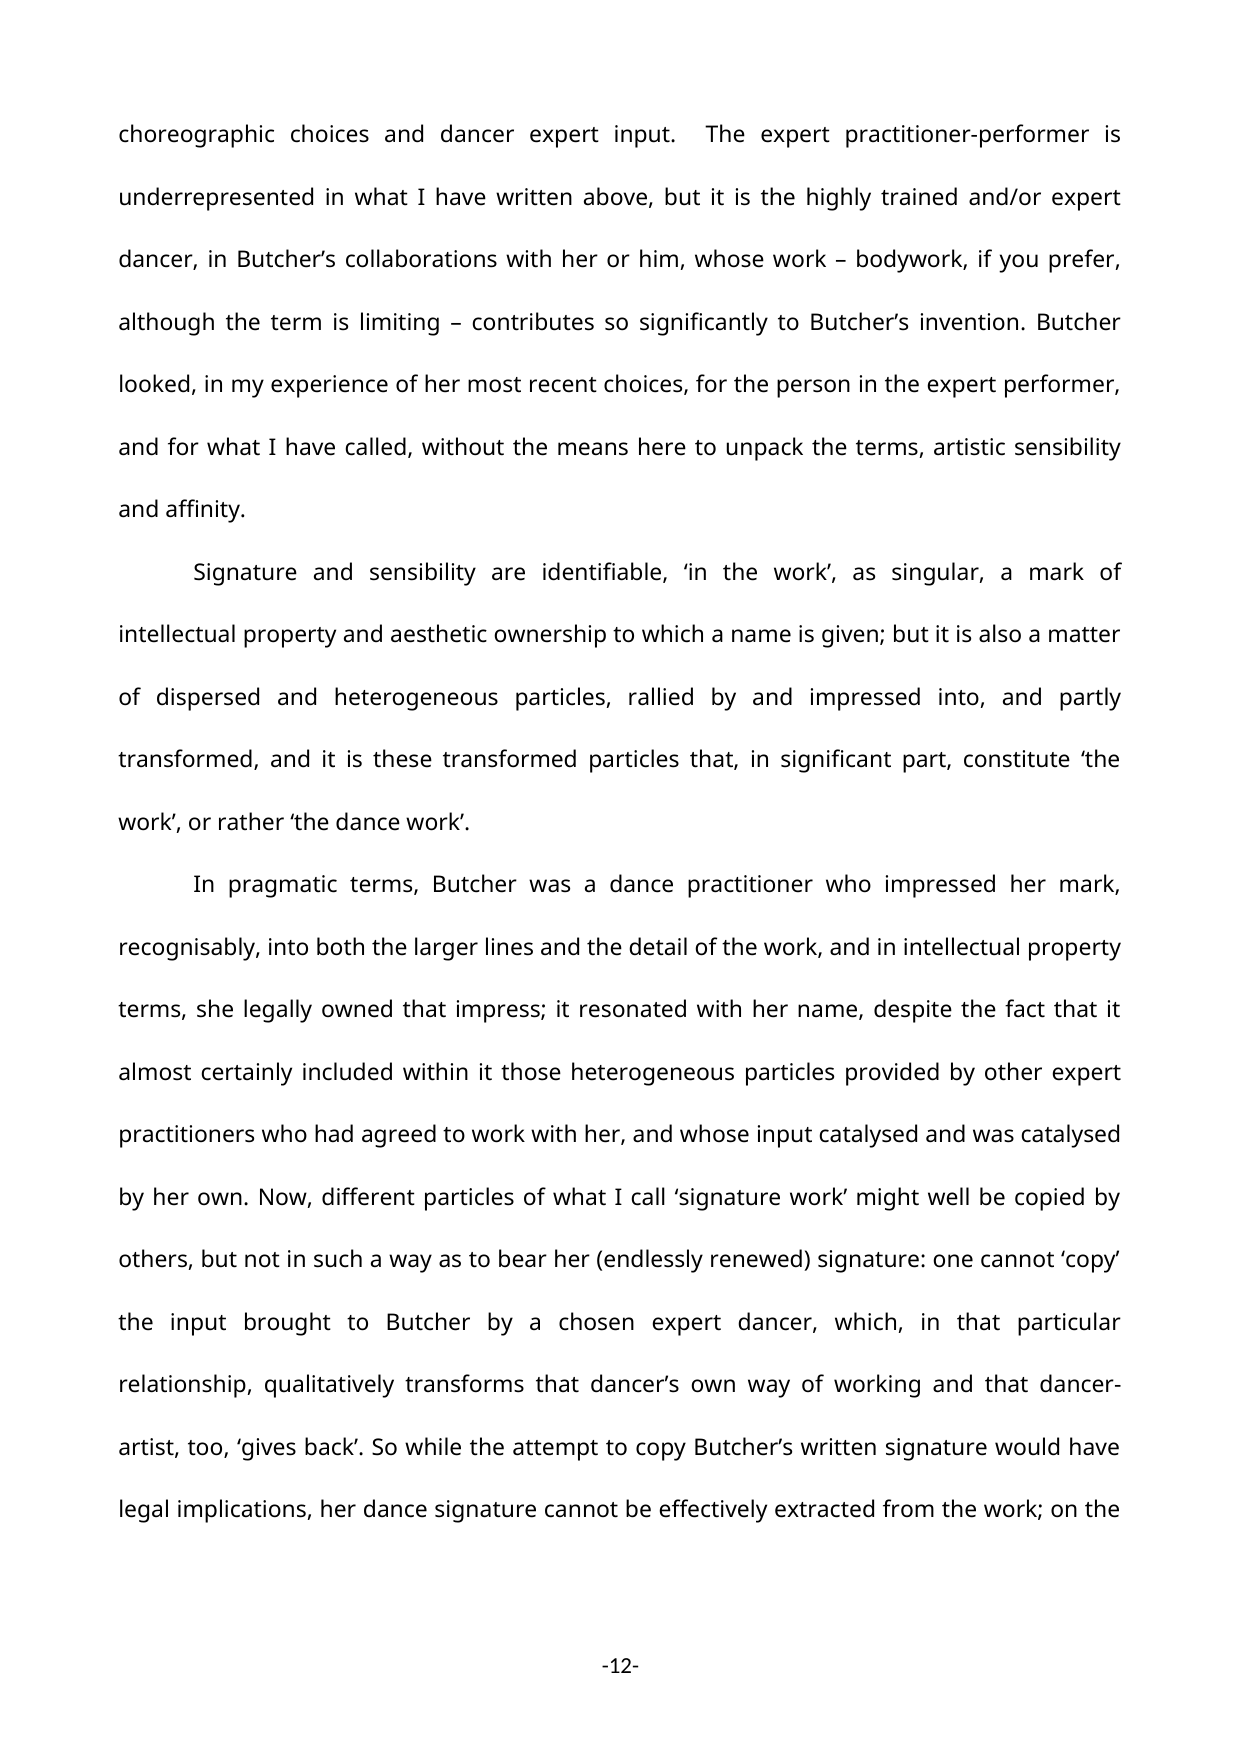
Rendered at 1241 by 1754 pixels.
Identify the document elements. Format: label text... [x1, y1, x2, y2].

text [118, 868, 1122, 1524]
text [118, 118, 1122, 524]
text Signature and sensibility are identifiable, ‘in the work’, as singular, a mark of intellectual property and aesthetic ownership to which a name is given; but it is also a matter of dispersed and heterogeneous particles, rallied by and impressed into, and partly transformed, and it is these transformed particles that, in significant part, constitute ‘the work’, or rather ‘the dance work’. [118, 556, 1122, 837]
